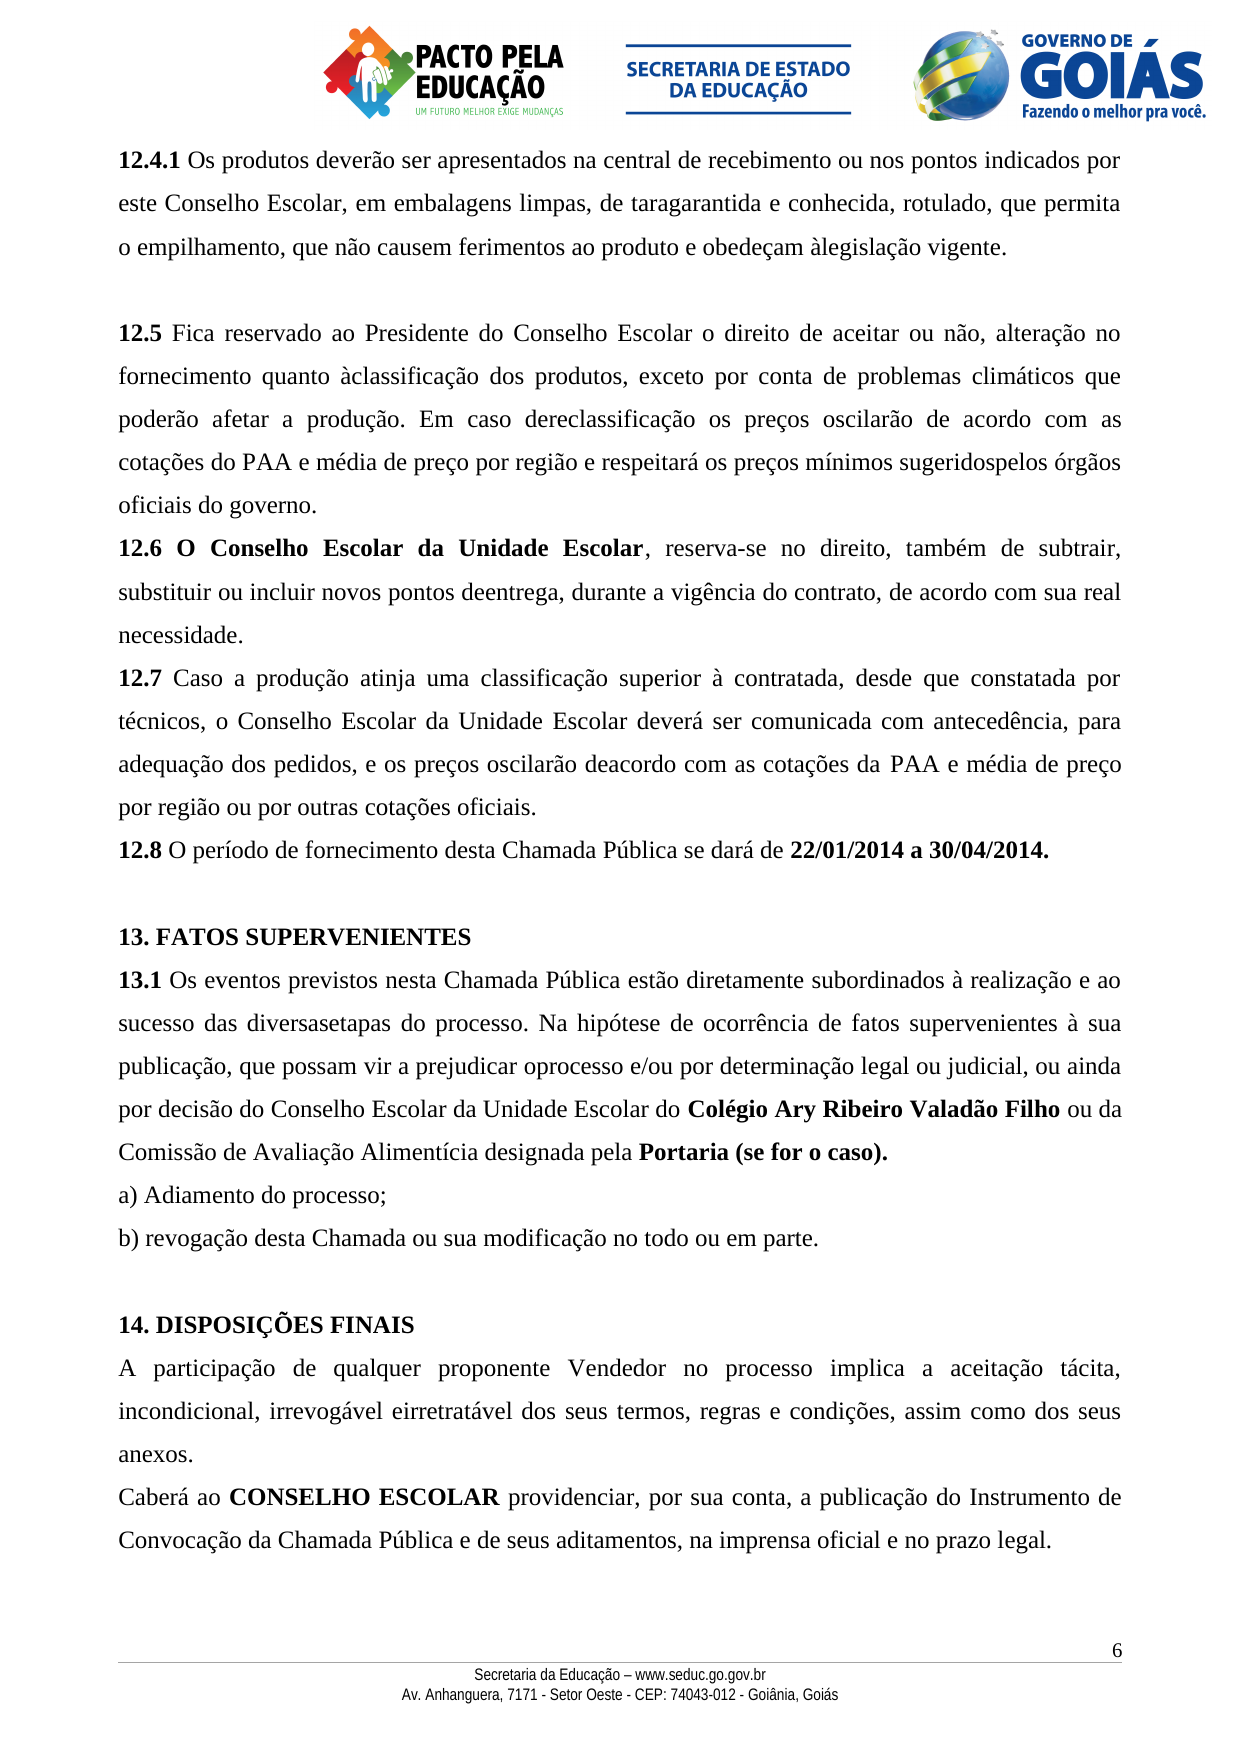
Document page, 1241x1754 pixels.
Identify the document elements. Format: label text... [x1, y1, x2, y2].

text 13.1 Os eventos previstos nesta Chamada Pública estão diretamente subordinados à realização e ao sucesso das diversasetapas do processo. Na hipótese de ocorrência de fatos supervenientes à sua publicação, que possam vir a prejudicar oprocesso e/ou por determinação legal ou judicial, ou ainda por decisão do Conselho Escolar da Unidade Escolar do Colégio Ary Ribeiro Valadão Filho ou da Comissão de Avaliação Alimentícia designada pela Portaria (se for o caso). [118, 965, 1122, 1166]
text Caberá ao CONSELHO ESCOLAR providenciar, por sua conta, a publicação do Instrumento de Convocação da Chamada Pública e de seus aditamentos, na imprensa oficial e no prazo legal. [118, 1482, 1122, 1554]
text 12.5 Fica reservado ao Presidente do Conselho Escolar o direito de aceitar ou não, alteração no fornecimento quanto àclassificação dos produtos, exceto por conta de problemas climáticos que poderão afetar a produção. Em caso dereclassificação os preços oscilarão de acordo com as cotações do PAA e média de preço por região e respeitará os preços mínimos sugeridospelos órgãos oficiais do governo. [118, 318, 1122, 519]
text 12.8 O período de fornecimento desta Chamada Pública se dará de 22/01/2014 a 30/04/2014. [118, 835, 1122, 864]
text A participação de qualquer proponente Vendedor no processo implica a aceitação tácita, incondicional, irrevogável eirretratável dos seus termos, regras e condições, assim como dos seus anexos. [118, 1353, 1122, 1468]
text 14. DISPOSIÇÕES FINAIS [118, 1310, 1122, 1338]
picture [314, 21, 1213, 130]
text a) Adiamento do processo; [118, 1180, 1122, 1209]
text b) revogação desta Chamada ou sua modificação no todo ou em parte. [118, 1223, 1122, 1252]
text 12.4.1 Os produtos deverão ser apresentados na central de recebimento ou nos pontos indicados por este Conselho Escolar, em embalagens limpas, de taragarantida e conhecida, rotulado, que permita o empilhamento, que não causem ferimentos ao produto e obedeçam àlegislação vigente. [118, 145, 1122, 260]
text 12.6 O Conselho Escolar da Unidade Escolar, reserva-se no direito, também de subtrair, substituir ou incluir novos pontos deentrega, durante a vigência do contrato, de acordo com sua real necessidade. [118, 533, 1122, 648]
text 12.7 Caso a produção atinja uma classificação superior à contratada, desde que constatada por técnicos, o Conselho Escolar da Unidade Escolar deverá ser comunicada com antecedência, para adequação dos pedidos, e os preços oscilarão deacordo com as cotações da PAA e média de preço por região ou por outras cotações oficiais. [118, 663, 1122, 821]
text 13. FATOS SUPERVENIENTES [118, 922, 1122, 950]
